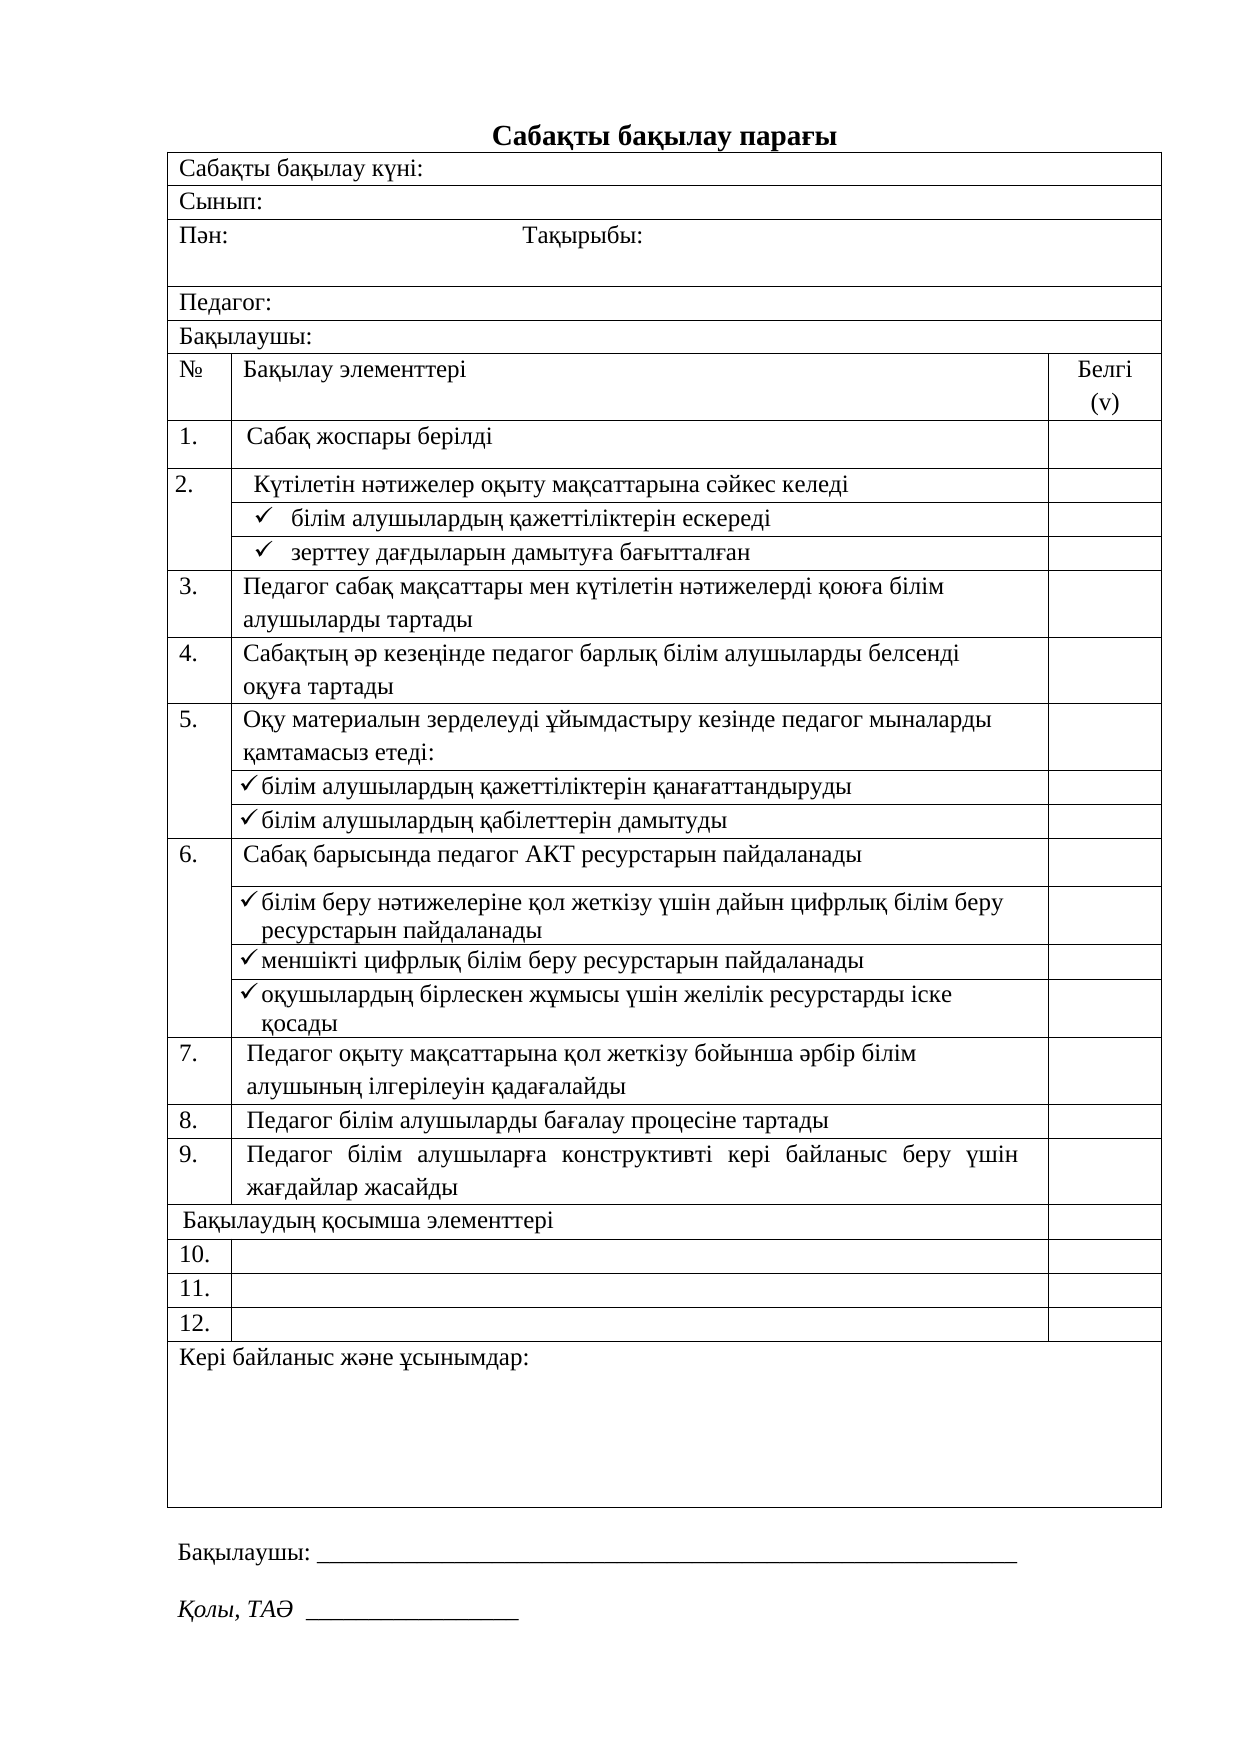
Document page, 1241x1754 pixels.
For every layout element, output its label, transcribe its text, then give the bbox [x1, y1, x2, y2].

table_cell Пән: Тақырыбы: [168, 220, 1161, 286]
table_cell № [168, 354, 231, 420]
table_cell [1049, 805, 1161, 838]
table_cell білім алушылардың қабілеттерін дамытуды [232, 805, 1048, 838]
table_cell [168, 638, 231, 703]
table_cell [232, 1308, 1048, 1341]
table_cell Педагог оқыту мақсаттарына қол жеткізу бойынша әрбір білім алушының ілгерілеуін қадағалайды [232, 1038, 1048, 1104]
table_cell [1049, 945, 1161, 978]
table_cell Сабақтың әр кезеңінде педагог барлық білім алушыларды белсенді оқуға тартады [232, 638, 1048, 703]
table_cell [168, 839, 231, 1037]
table_cell Сабақ жоспары берілді [232, 421, 1048, 468]
table_cell Бақылаудың қосымша элементтері [168, 1205, 1048, 1238]
table_cell [1049, 503, 1161, 536]
table_cell [168, 704, 231, 838]
table_cell білім беру нәтижелеріне қол жеткізу үшін дайын цифрлық білім беру ресурстарын пайдаланады [232, 887, 1048, 944]
table_cell [1049, 421, 1161, 468]
table_cell [168, 1105, 231, 1138]
table_cell [1049, 537, 1161, 570]
table_cell Педагог білім алушыларды бағалау процесіне тартады [232, 1105, 1048, 1138]
text Сабақты бақылау парағы [177, 118, 1152, 152]
table_cell меншікті цифрлық білім беру ресурстарын пайдаланады [232, 945, 1048, 978]
table_cell [1049, 469, 1161, 502]
table_cell [168, 1308, 231, 1341]
table_cell Бақылау элементтері [232, 354, 1048, 420]
table_cell [232, 1274, 1048, 1307]
table_cell Сынып: [168, 186, 1161, 219]
table_cell зерттеу дағдыларын дамытуға бағытталған [232, 537, 1048, 570]
table_cell [168, 1139, 231, 1204]
table_cell [168, 1038, 231, 1104]
table_cell Педагог сабақ мақсаттары мен күтілетін нәтижелерді қоюға білім алушыларды тартады [232, 571, 1048, 637]
table_cell [1049, 704, 1161, 770]
table_cell Оқу материалын зерделеуді ұйымдастыру кезінде педагог мыналарды қамтамасыз етеді: [232, 704, 1048, 770]
table_cell Педагог: [168, 287, 1161, 320]
table_cell Сабақ барысында педагог АКТ ресурстарын пайдаланады [232, 839, 1048, 886]
table_cell [168, 1274, 231, 1307]
table_header Сабақты бақылау күні: [168, 153, 1161, 185]
table_cell Педагог білім алушыларға конструктивті кері байланыс беру үшін жағдайлар жасайды [232, 1139, 1048, 1204]
table_cell [1049, 1308, 1161, 1341]
table_cell [168, 1240, 231, 1272]
table_cell [1049, 1205, 1161, 1238]
table_cell [1049, 1274, 1161, 1307]
text Қолы, ТАӘ _________________ [177, 1594, 1152, 1623]
table_cell [1049, 1240, 1161, 1272]
table_cell [168, 421, 231, 468]
table_cell [1049, 571, 1161, 637]
table_cell [1049, 1038, 1161, 1104]
table_cell Кері байланыс және ұсынымдар: [168, 1342, 1161, 1507]
table_cell [1049, 638, 1161, 703]
table_cell [1049, 771, 1161, 804]
table_cell Күтілетін нәтижелер оқыту мақсаттарына сәйкес келеді [232, 469, 1048, 502]
table_cell [168, 571, 231, 637]
table_cell [1049, 1105, 1161, 1138]
table_cell оқушылардың бірлескен жұмысы үшін желілік ресурстарды іске қосады [232, 980, 1048, 1037]
table_cell [232, 1240, 1048, 1272]
table_cell білім алушылардың қажеттіліктерін ескереді [232, 503, 1048, 536]
text Бақылаушы: ________________________________________________________ [177, 1537, 1152, 1565]
table_cell [168, 469, 231, 570]
table_cell [1049, 1139, 1161, 1204]
table_cell [1049, 887, 1161, 944]
table_cell [1049, 980, 1161, 1037]
table_cell [1049, 839, 1161, 886]
table_cell Бақылаушы: [168, 321, 1161, 353]
table_cell Белгі (v) [1049, 354, 1161, 420]
table_cell білім алушылардың қажеттіліктерін қанағаттандыруды [232, 771, 1048, 804]
